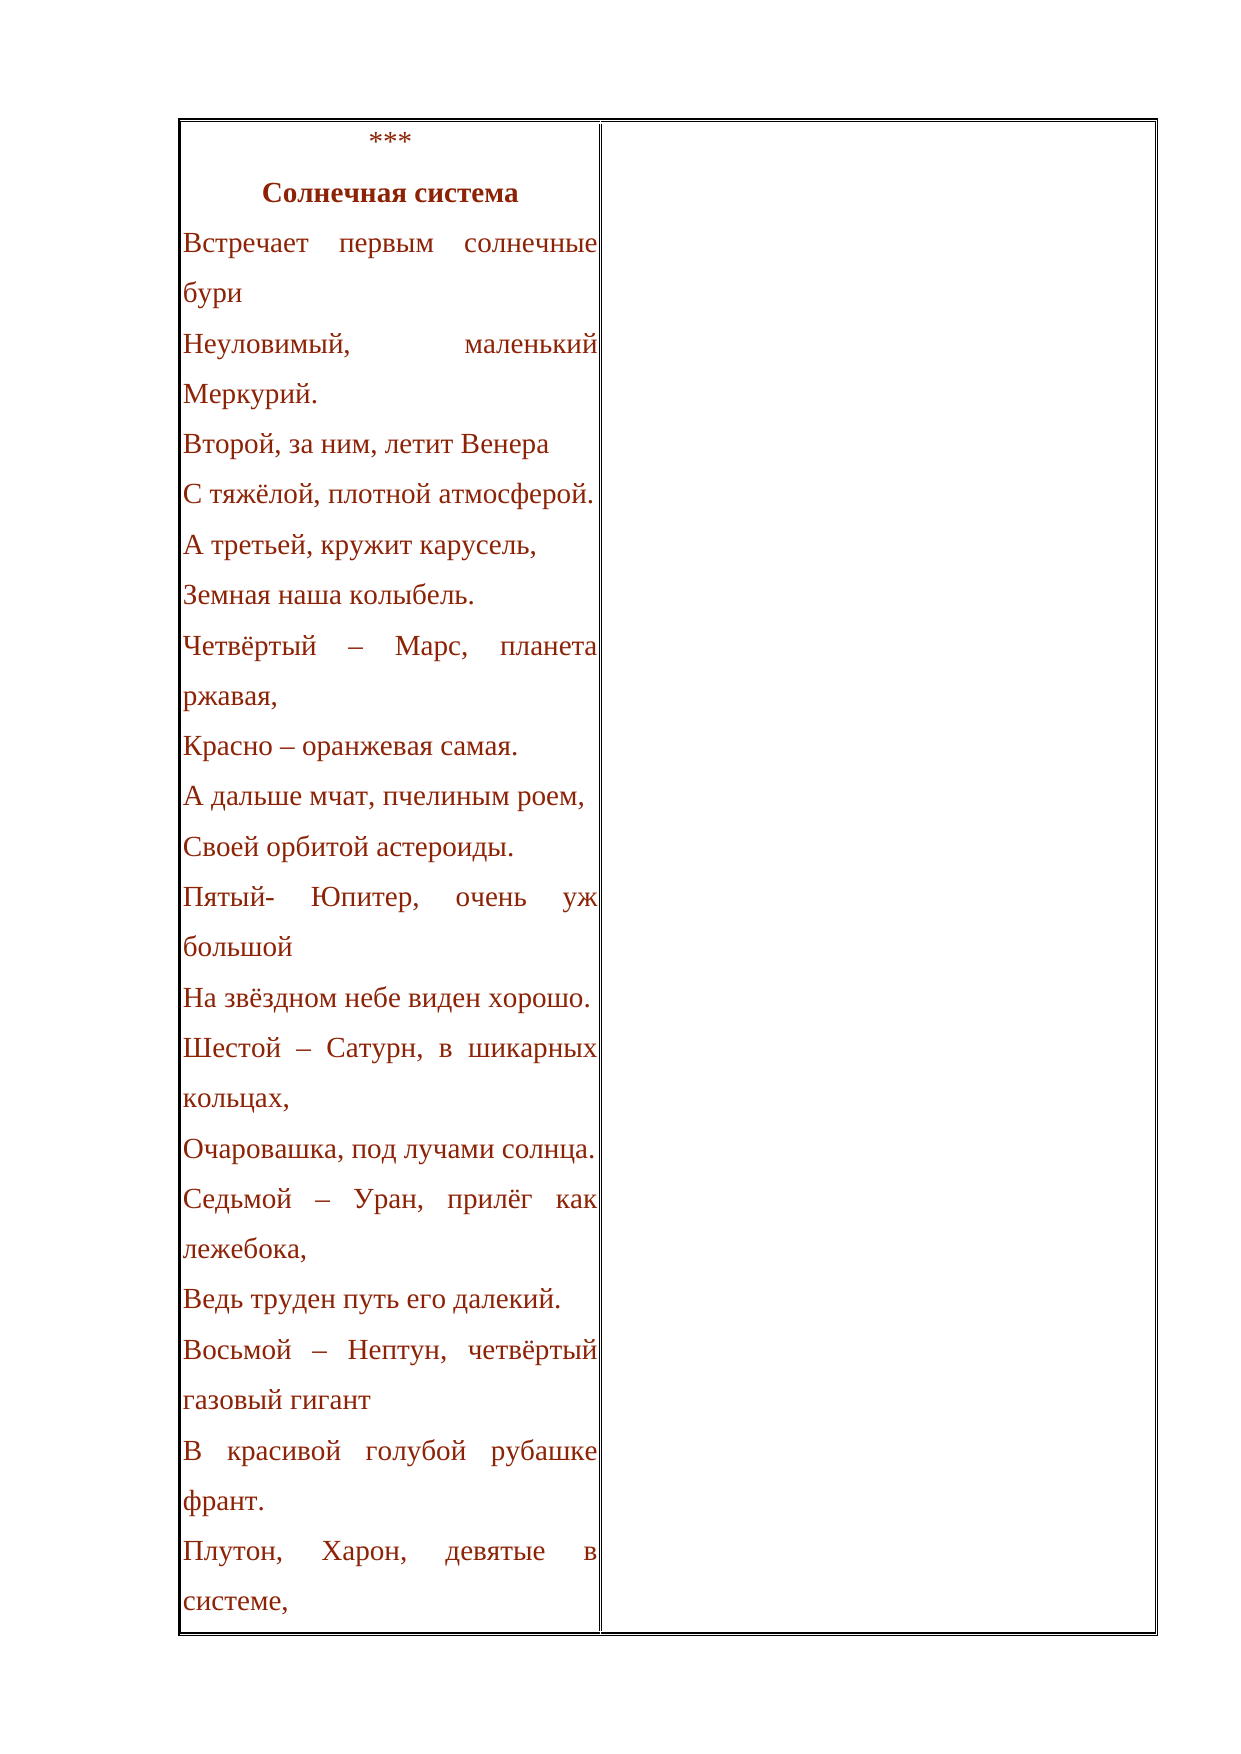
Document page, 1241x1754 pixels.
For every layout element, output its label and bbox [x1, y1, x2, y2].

table_cell [181, 122, 601, 1632]
table_cell [601, 122, 1155, 1632]
